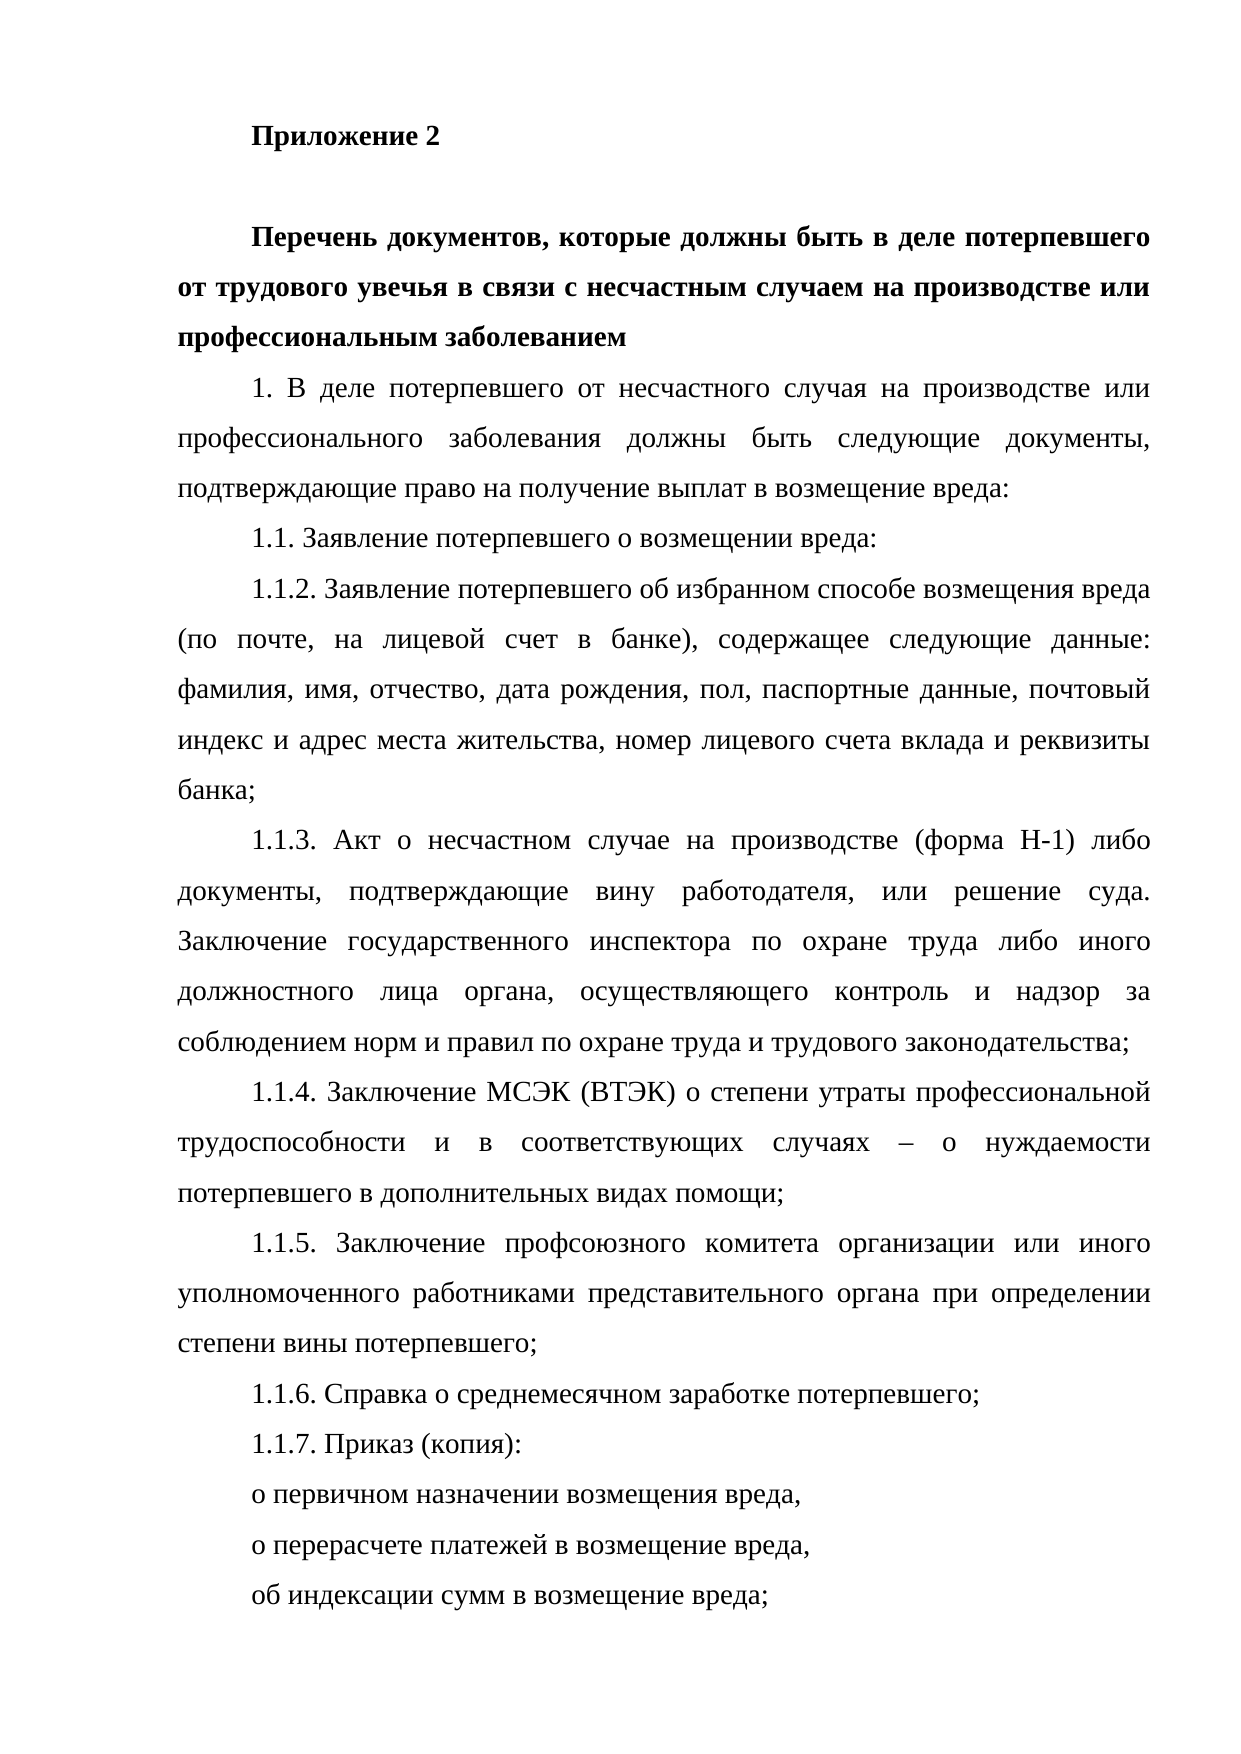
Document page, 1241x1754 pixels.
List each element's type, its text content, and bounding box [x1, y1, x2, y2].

text 1. В деле потерпевшего от несчастного случая на производстве или профессионального заболевания должны быть следующие документы, подтверждающие право на получение выплат в возмещение вреда: [177, 370, 1152, 504]
text 1.1.6. Справка о среднемесячном заработке потерпевшего; [177, 1376, 1152, 1409]
text о перерасчете платежей в возмещение вреда, [177, 1527, 1152, 1560]
text 1.1.5. Заключение профсоюзного комитета организации или иного уполномоченного работниками представительного органа при определении степени вины потерпевшего; [177, 1225, 1152, 1359]
text об индексации сумм в возмещение вреда; [177, 1577, 1152, 1611]
text Приложение 2 [177, 118, 1152, 152]
text 1.1. Заявление потерпевшего о возмещении вреда: [177, 521, 1152, 554]
text 1.1.4. Заключение МСЭК (ВТЭК) о степени утраты профессиональной трудоспособности и в соответствующих случаях – о нуждаемости потерпевшего в дополнительных видах помощи; [177, 1074, 1152, 1208]
text Перечень документов, которые должны быть в деле потерпевшего от трудового увечья в связи с несчастным случаем на производстве или профессиональным заболеванием [177, 219, 1152, 353]
text 1.1.2. Заявление потерпевшего об избранном способе возмещения вреда (по почте, на лицевой счет в банке), содержащее следующие данные: фамилия, имя, отчество, дата рождения, пол, паспортные данные, почтовый индекс и адрес места жительства, номер лицевого счета вклада и реквизиты банка; [177, 571, 1152, 806]
text 1.1.3. Акт о несчастном случае на производстве (форма Н-1) либо документы, подтверждающие вину работодателя, или решение суда. Заключение государственного инспектора по охране труда либо иного должностного лица органа, осуществляющего контроль и надзор за соблюдением норм и правил по охране труда и трудового законодательства; [177, 822, 1152, 1057]
text о первичном назначении возмещения вреда, [177, 1477, 1152, 1510]
text 1.1.7. Приказ (копия): [177, 1426, 1152, 1460]
